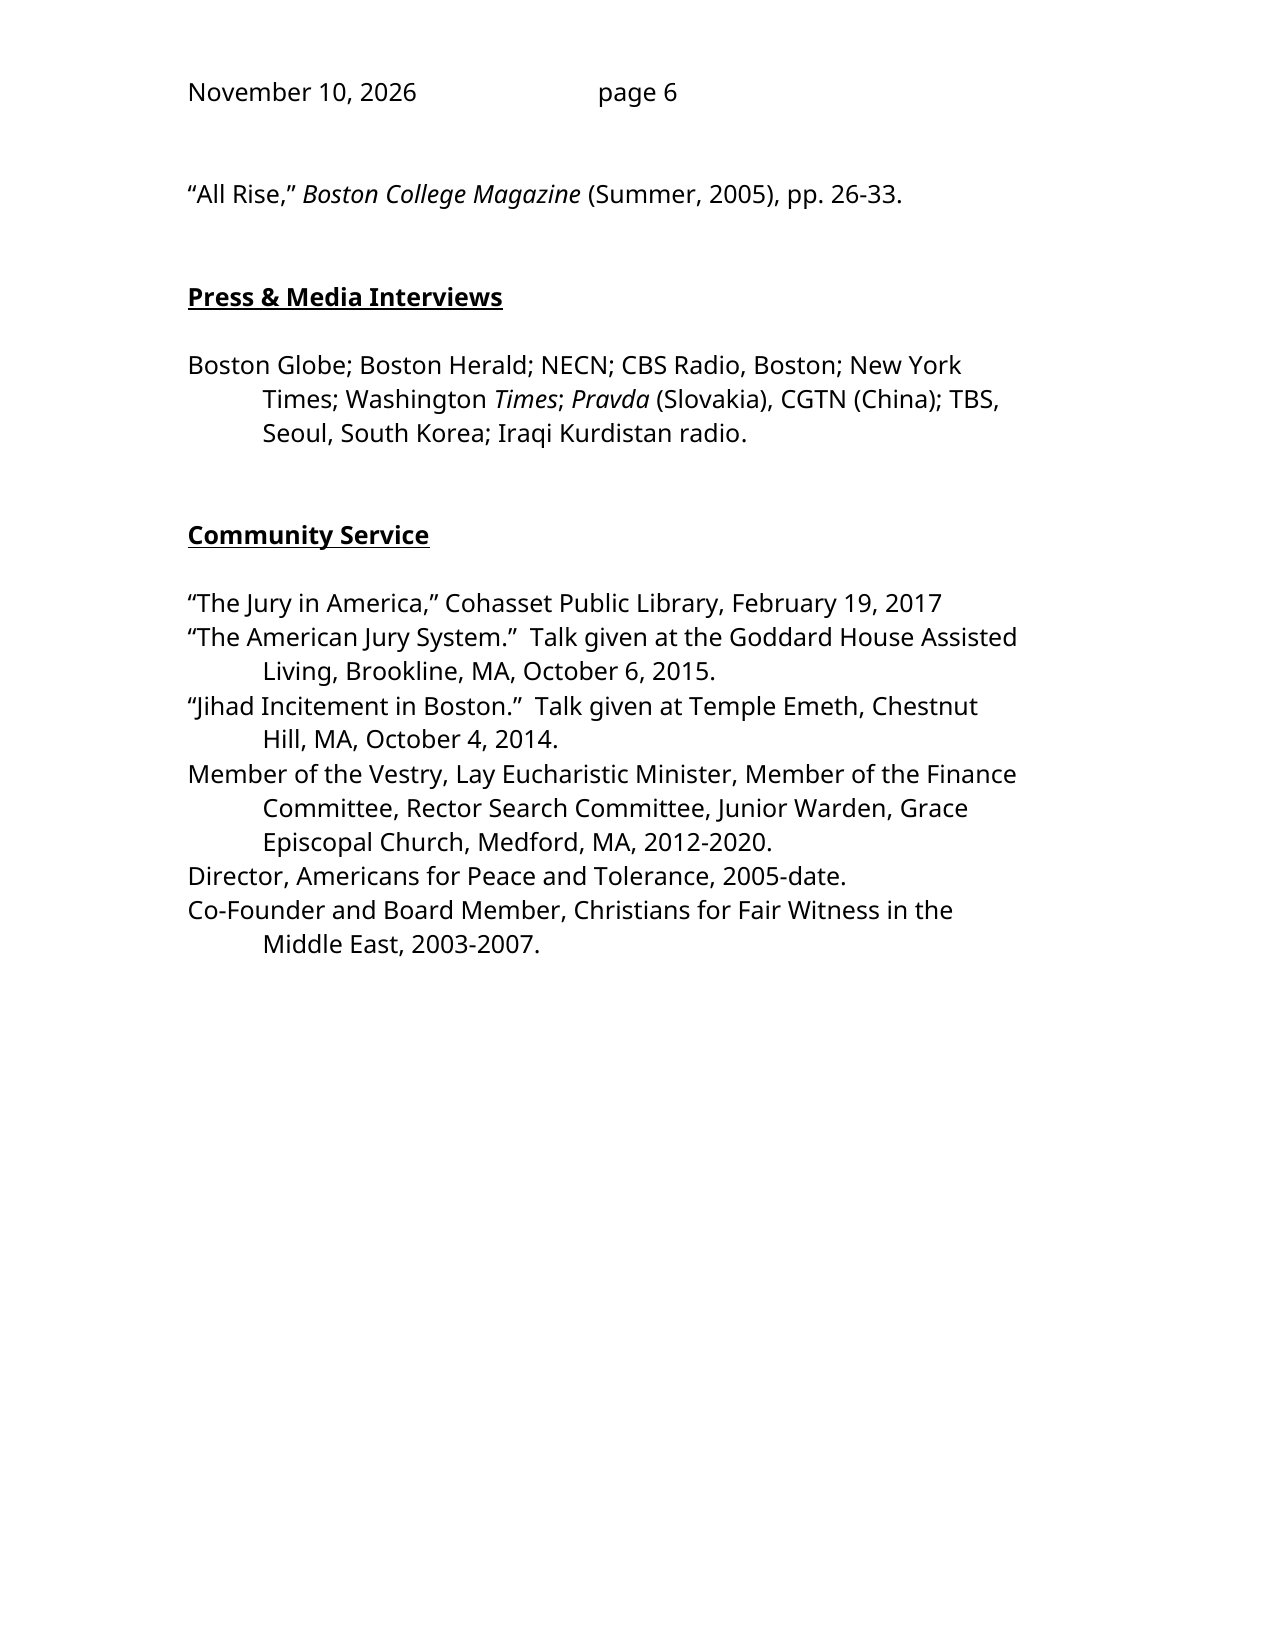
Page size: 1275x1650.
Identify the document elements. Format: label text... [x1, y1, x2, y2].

text Director, Americans for Peace and Tolerance, 2005-date. [187, 858, 1021, 892]
text “The Jury in America,” Cohasset Public Library, February 19, 2017 [187, 586, 1087, 620]
text Press & Media Interviews [187, 279, 1021, 313]
text Member of the Vestry, Lay Eucharistic Minister, Member of the Finance Committee, Rector Search Committee, Junior Warden, Grace Episcopal Church, Medford, MA, 2012-2020. [187, 756, 1021, 858]
text Co-Founder and Board Member, Christians for Fair Witness in the Middle East, 2003-2007. [187, 892, 1021, 961]
text Boston Globe; Boston Herald; NECN; CBS Radio, Boston; New York Times; Washington Times; Pravda (Slovakia), CGTN (China); TBS, Seoul, South Korea; Iraqi Kurdistan radio. [187, 347, 1021, 450]
text “Jihad Incitement in Boston.” Talk given at Temple Emeth, Chestnut Hill, MA, October 4, 2014. [187, 688, 1021, 756]
text Community Service [187, 518, 1021, 552]
text “The American Jury System.” Talk given at the Goddard House Assisted Living, Brookline, MA, October 6, 2015. [187, 620, 1021, 688]
subtitle “All Rise,” Boston College Magazine (Summer, 2005), pp. 26-33. [187, 177, 1021, 211]
